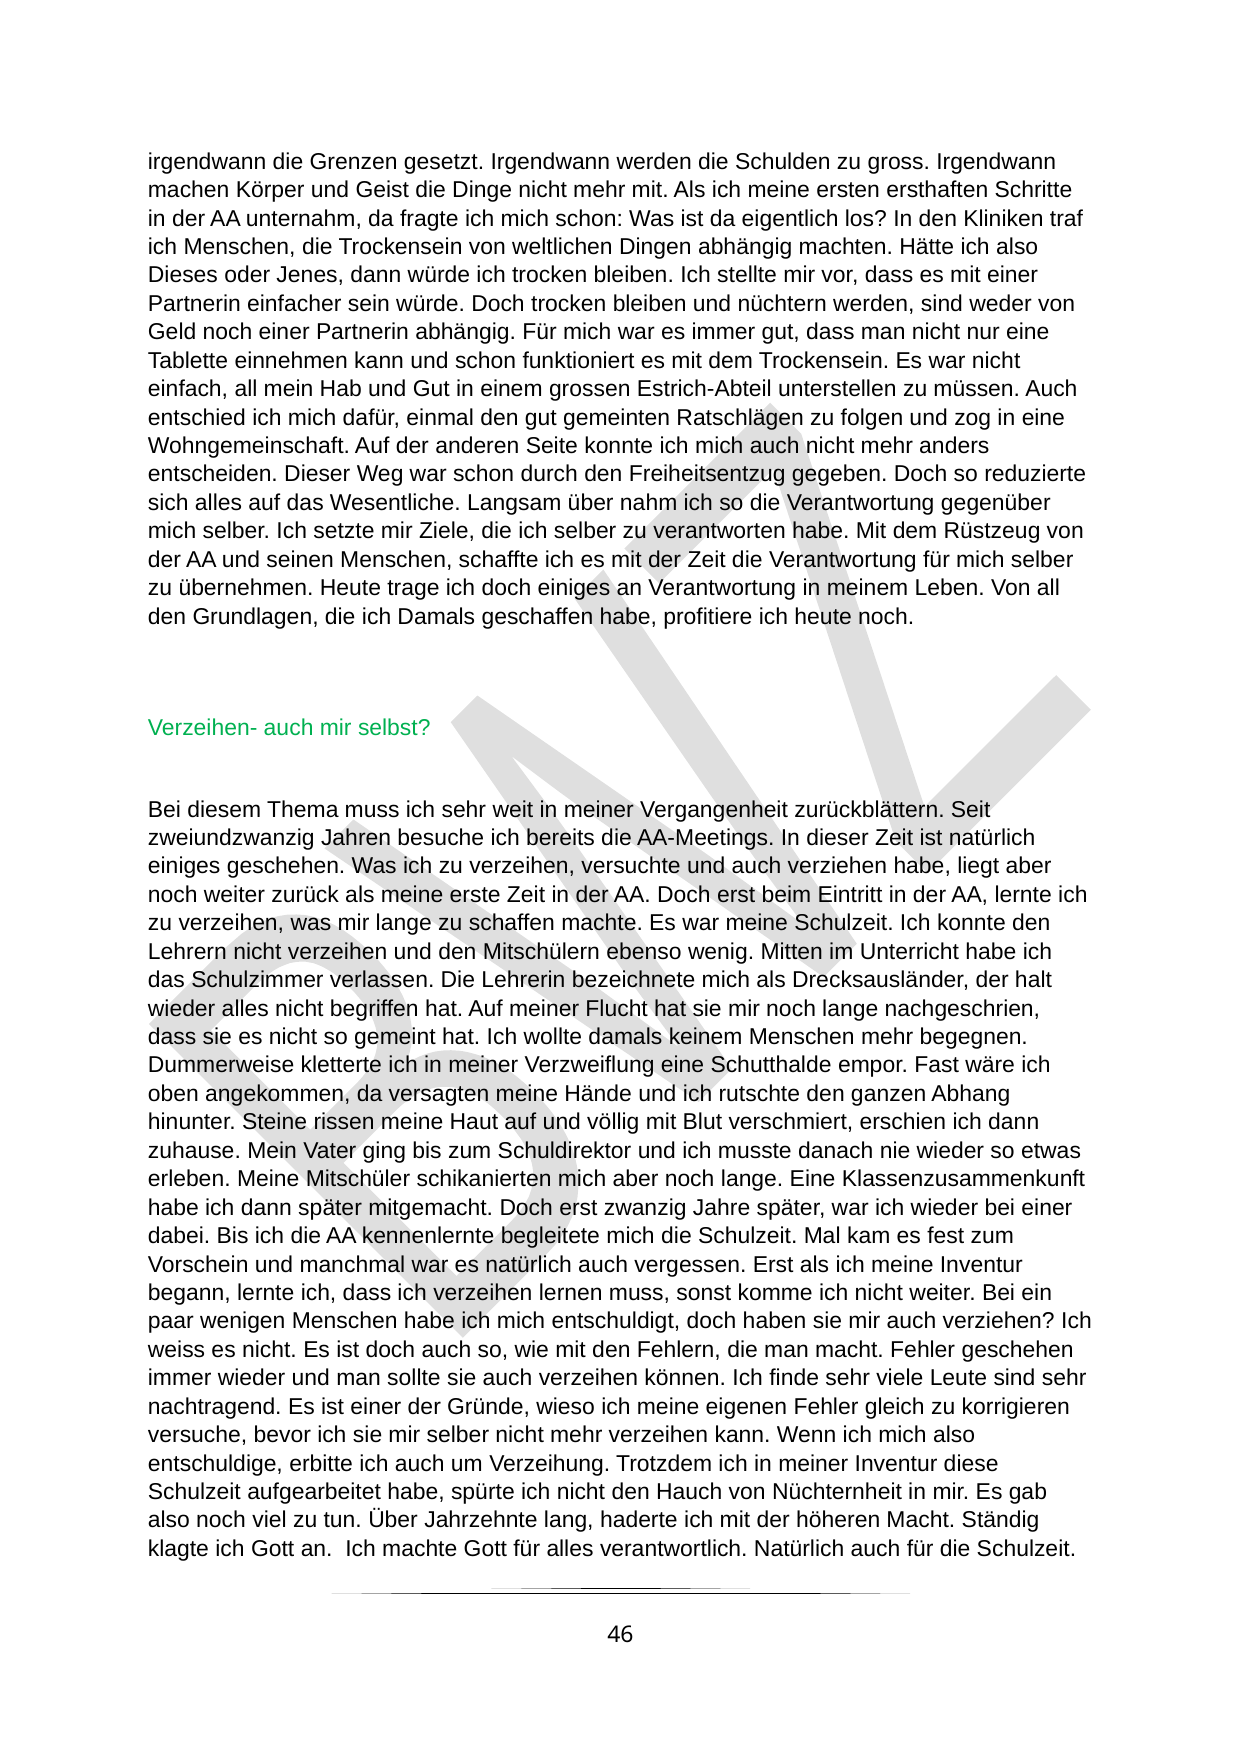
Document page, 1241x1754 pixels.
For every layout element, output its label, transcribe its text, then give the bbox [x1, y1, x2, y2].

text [148, 148, 1093, 629]
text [148, 796, 1093, 1561]
text Verzeihen- auch mir selbst? [148, 714, 1093, 740]
